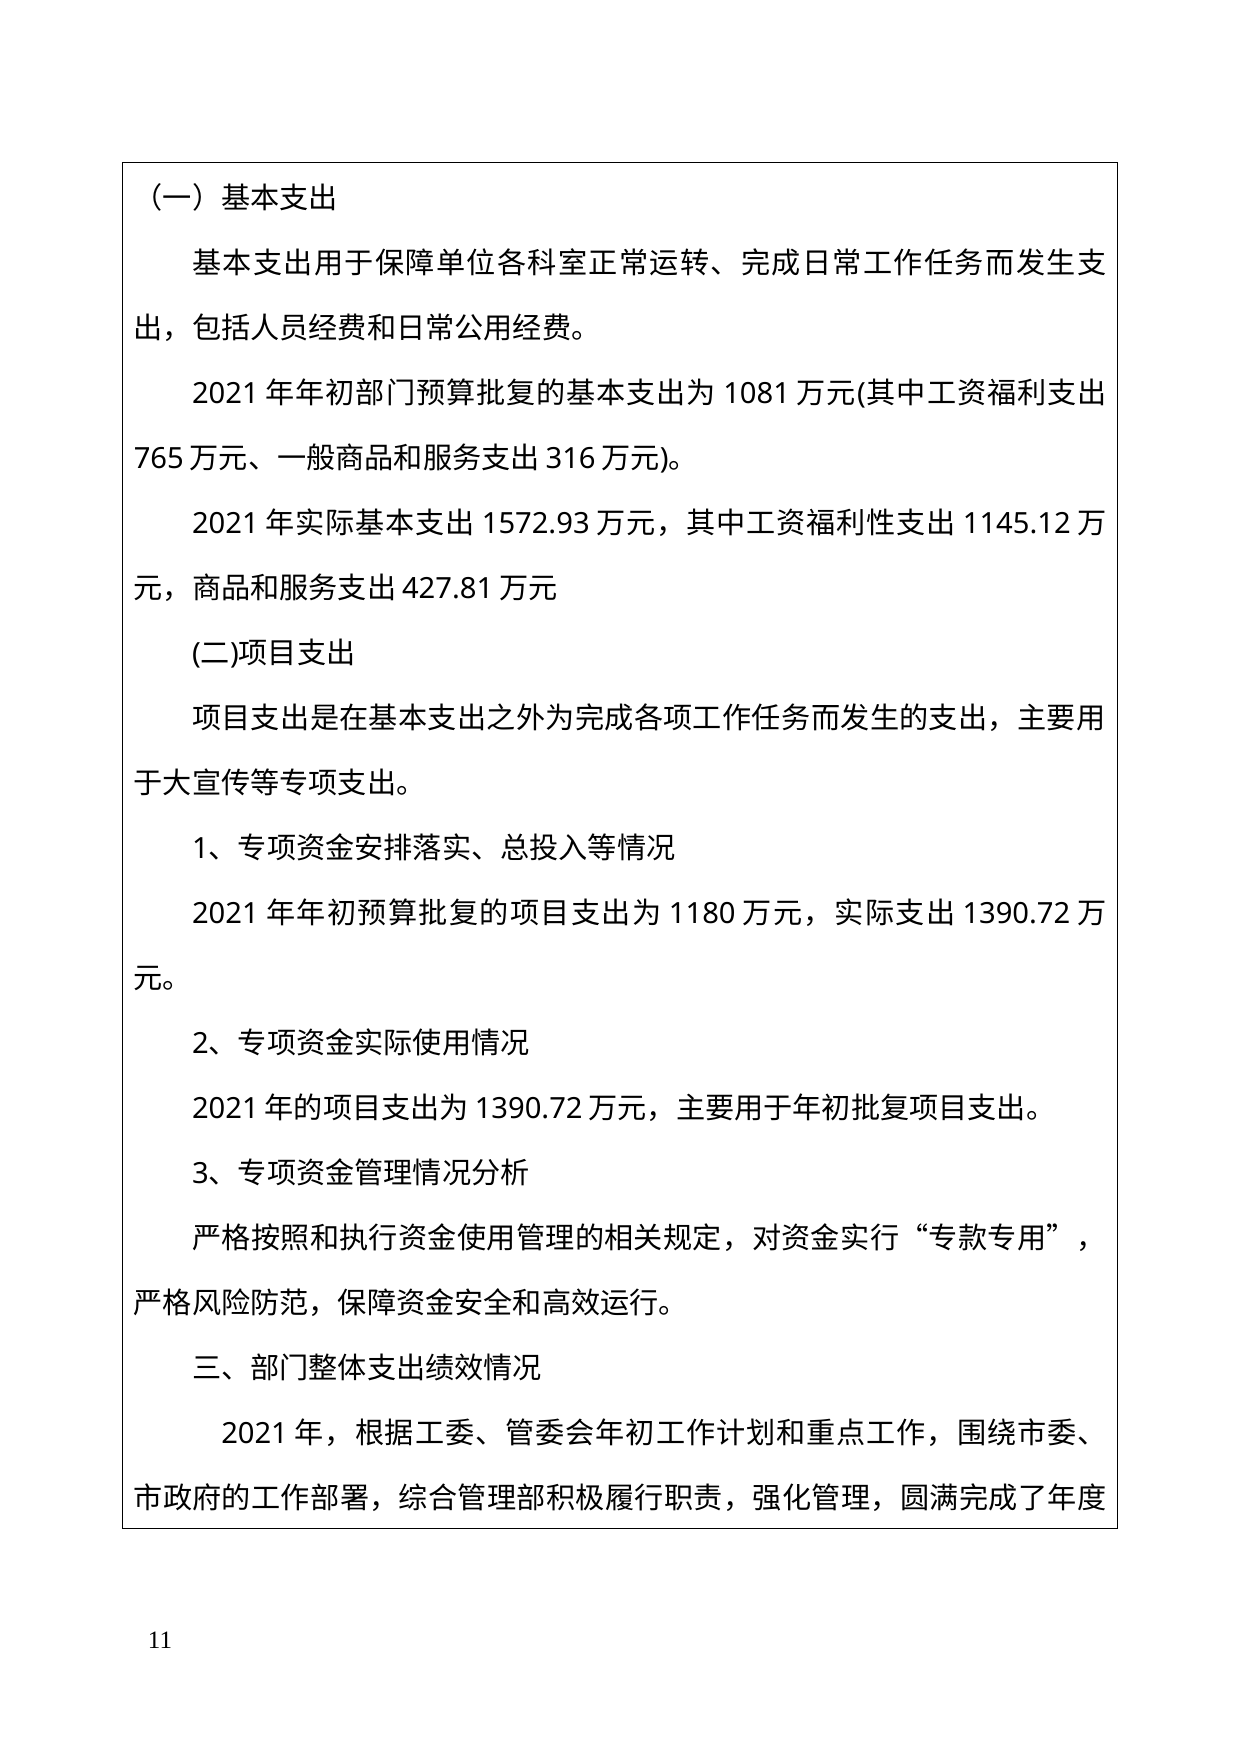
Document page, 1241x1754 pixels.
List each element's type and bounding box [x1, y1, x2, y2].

table_header [123, 163, 1117, 1528]
